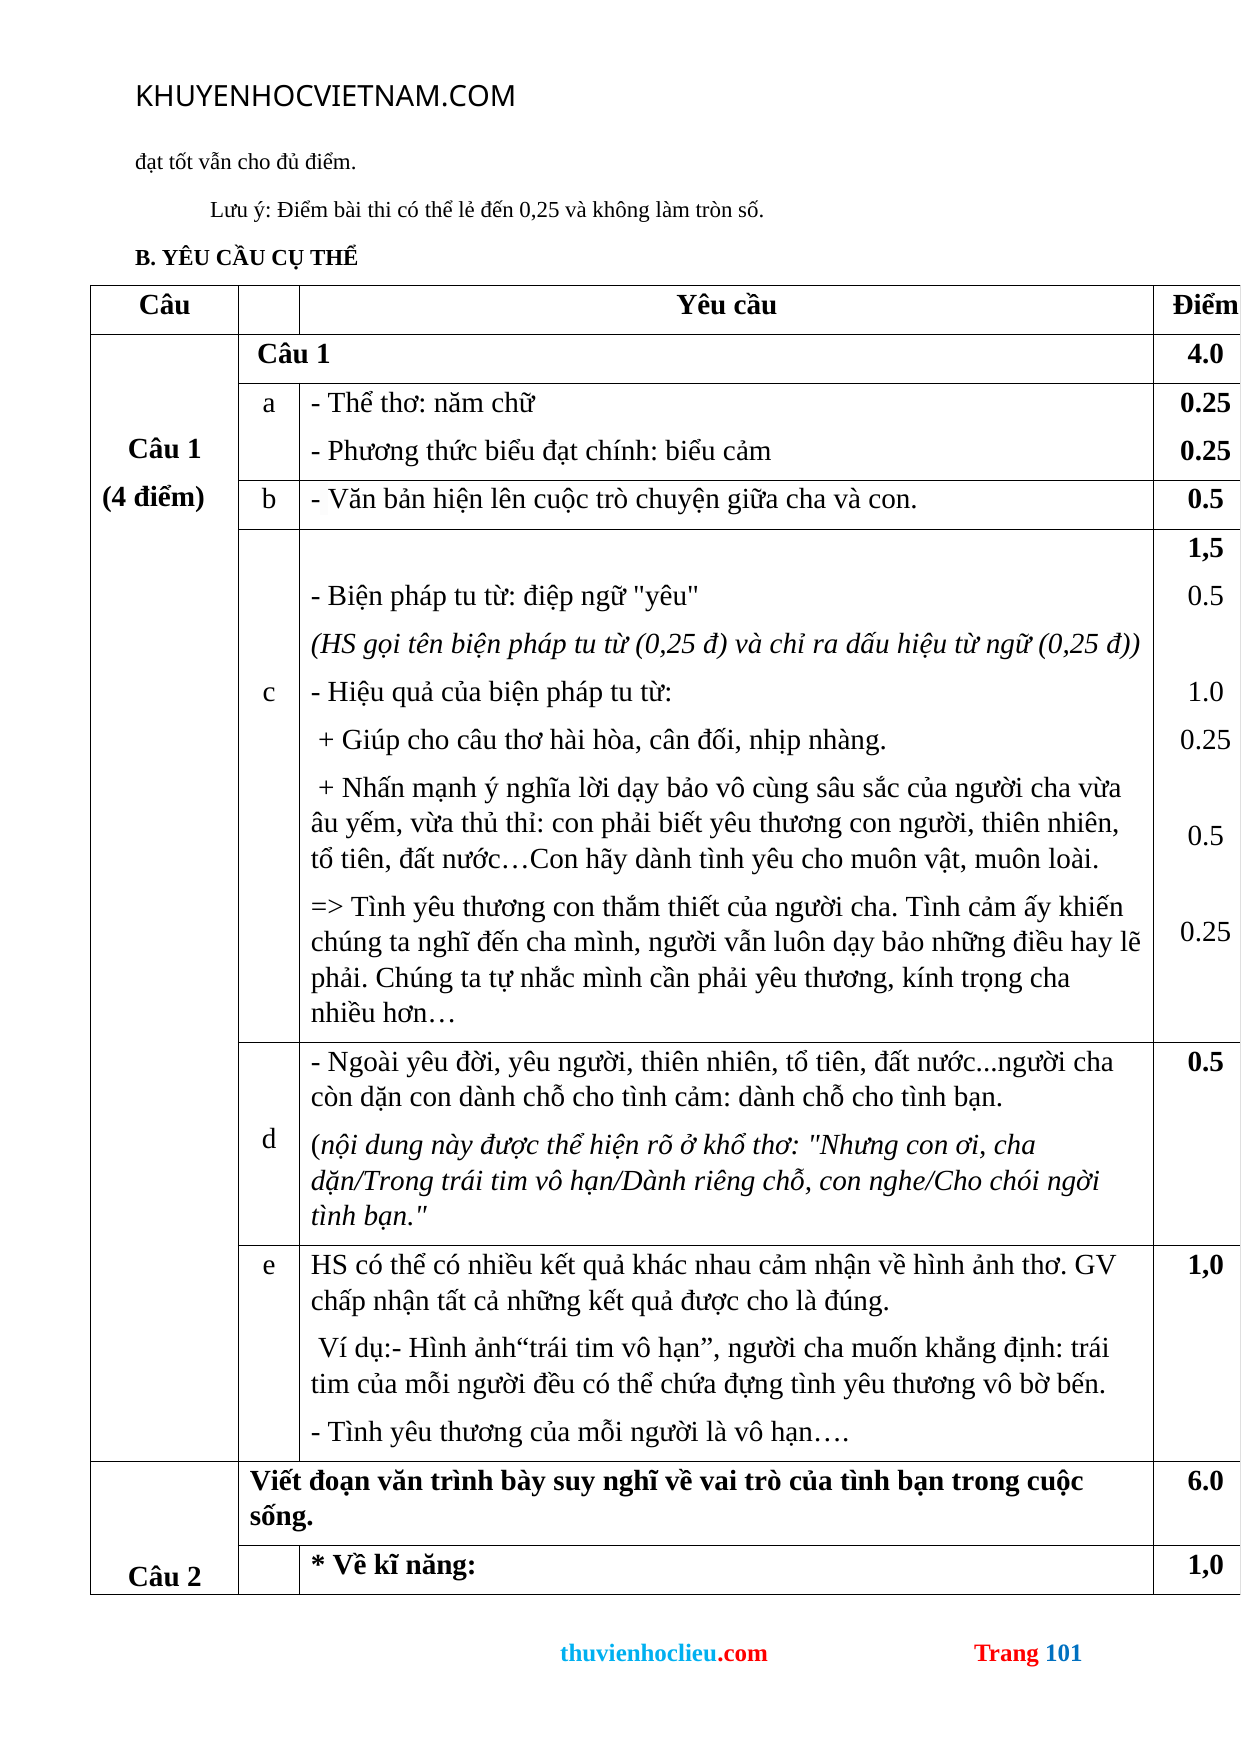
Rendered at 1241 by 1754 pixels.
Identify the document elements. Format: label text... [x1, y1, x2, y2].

table_header Yêu cầu [300, 286, 1153, 334]
table_cell 0.5 [1154, 481, 1240, 528]
table_cell Câu 1 (4 điểm) [91, 335, 238, 1461]
table_header Câu [91, 286, 238, 334]
table_cell 0.25 0.25 [1154, 384, 1240, 479]
table_cell 1,5 0.5 1.0 0.25 0.5 0.25 [1154, 530, 1240, 1042]
table_cell - Văn bản hiện lên cuộc trò chuyện giữa cha và con. [300, 481, 1153, 528]
table_cell [239, 1546, 299, 1594]
table_cell b [239, 481, 299, 528]
text B. YÊU CẦU CỤ THỂ [135, 237, 1150, 272]
table_cell Câu 2 (6.0 điểm) [91, 1462, 238, 1594]
table_cell Câu 1 [239, 335, 1153, 383]
table_cell Viết đoạn văn trình bày suy nghĩ về vai trò của tình bạn trong cuộc sống. [239, 1462, 1153, 1545]
table_cell 4.0 [1154, 335, 1240, 383]
table_cell - Biện pháp tu từ: điệp ngữ "yêu" (HS gọi tên biện pháp tu từ (0,25 đ) và chỉ ra dấu hiệu từ ngữ (0,25 đ)) - Hiệu quả của biện pháp tu từ: + Giúp cho câu thơ hài hòa, cân đối, nhịp nhàng. + Nhấn mạnh ý nghĩa lời dạy bảo vô cùng sâu sắc của người cha vừa âu yếm, vừa thủ thỉ: con phải biết yêu thương con người, thiên nhiên, tổ tiên, đất nước…Con hãy dành tình yêu cho muôn vật, muôn loài. => Tình yêu thương con thắm thiết của người cha. Tình cảm ấy khiến chúng ta nghĩ đến cha mình, người vẫn luôn dạy bảo những điều hay lẽ phải. Chúng ta tự nhắc mình cần phải yêu thương, kính trọng cha nhiều hơn… [300, 530, 1153, 1042]
table_header [239, 286, 299, 334]
table_cell 0.5 [1154, 1043, 1240, 1245]
table_cell 1,0 [1154, 1546, 1240, 1594]
table_cell d [239, 1043, 299, 1245]
table_cell c [239, 530, 299, 1042]
table_cell - Ngoài yêu đời, yêu người, thiên nhiên, tổ tiên, đất nước...người cha còn dặn con dành chỗ cho tình cảm: dành chỗ cho tình bạn. (nội dung này được thể hiện rõ ở khổ thơ: "Nhưng con ơi, cha dặn/Trong trái tim vô hạn/Dành riêng chỗ, con nghe/Cho chói ngời tình bạn." [300, 1043, 1153, 1245]
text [135, 141, 1150, 176]
table_cell HS có thể có nhiều kết quả khác nhau cảm nhận về hình ảnh thơ. GV chấp nhận tất cả những kết quả được cho là đúng. Ví dụ:- Hình ảnh“trái tim vô hạn”, người cha muốn khẳng định: trái tim của mỗi người đều có thể chứa đựng tình yêu thương vô bờ bến. - Tình yêu thương của mỗi người là vô hạn…. [300, 1246, 1153, 1461]
table_cell * Về kĩ năng: [300, 1546, 1153, 1594]
table_cell 6.0 [1154, 1462, 1240, 1545]
text Lưu ý: Điểm bài thi có thể lẻ đến 0,25 và không làm tròn số. [135, 189, 1150, 224]
table_cell 1,0 [1154, 1246, 1240, 1461]
table_cell - Thể thơ: năm chữ - Phương thức biểu đạt chính: biểu cảm [300, 384, 1153, 479]
table_cell a [239, 384, 299, 479]
table_header Điểm [1154, 286, 1240, 334]
table_cell e [239, 1246, 299, 1461]
